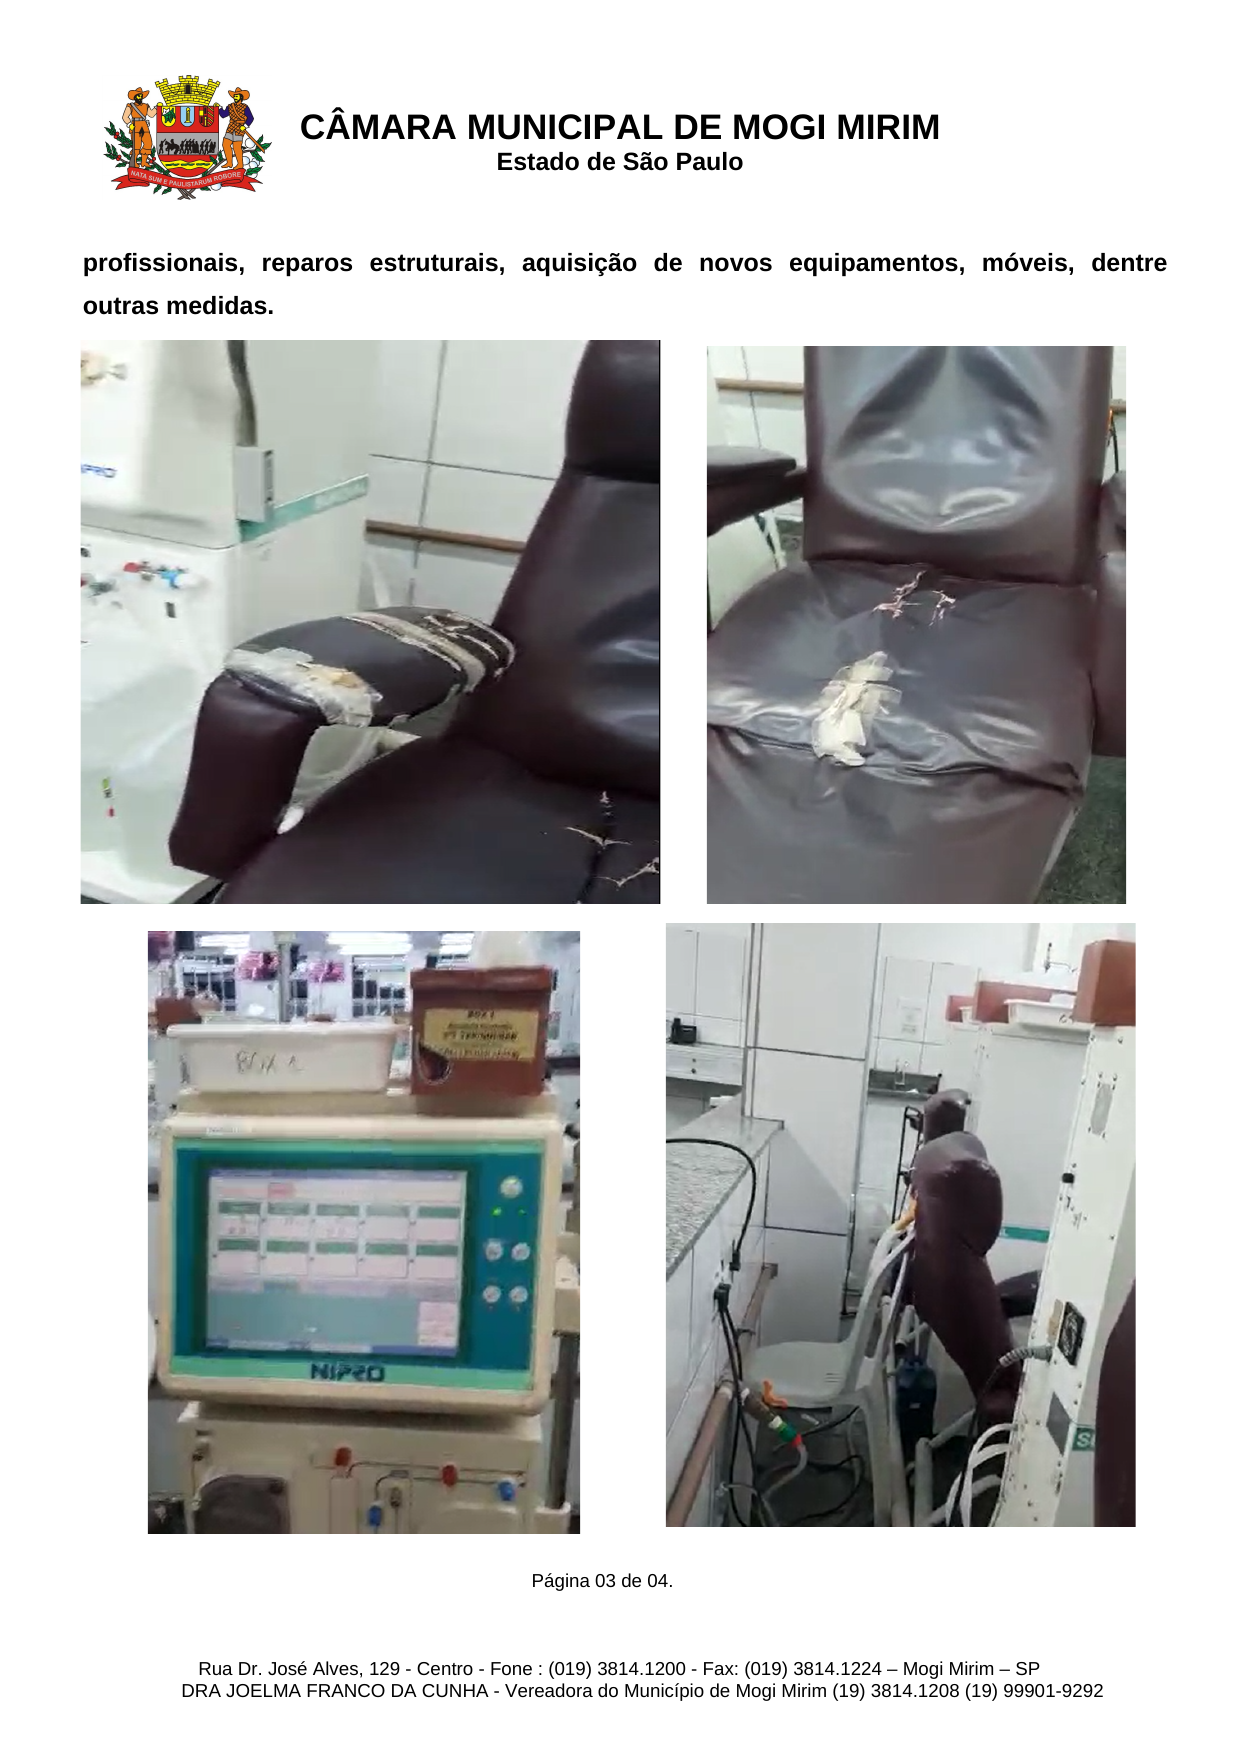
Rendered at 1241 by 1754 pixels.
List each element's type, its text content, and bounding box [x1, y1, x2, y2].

text Página 03 de 04. [177, 1570, 1122, 1592]
picture [665, 923, 1136, 1527]
picture [706, 346, 1127, 904]
picture [102, 75, 273, 200]
text profissionais, reparos estruturais, aquisição de novos equipamentos, móveis, dentre outras medidas. [83, 248, 1169, 319]
picture [147, 931, 581, 1534]
picture [80, 340, 661, 904]
